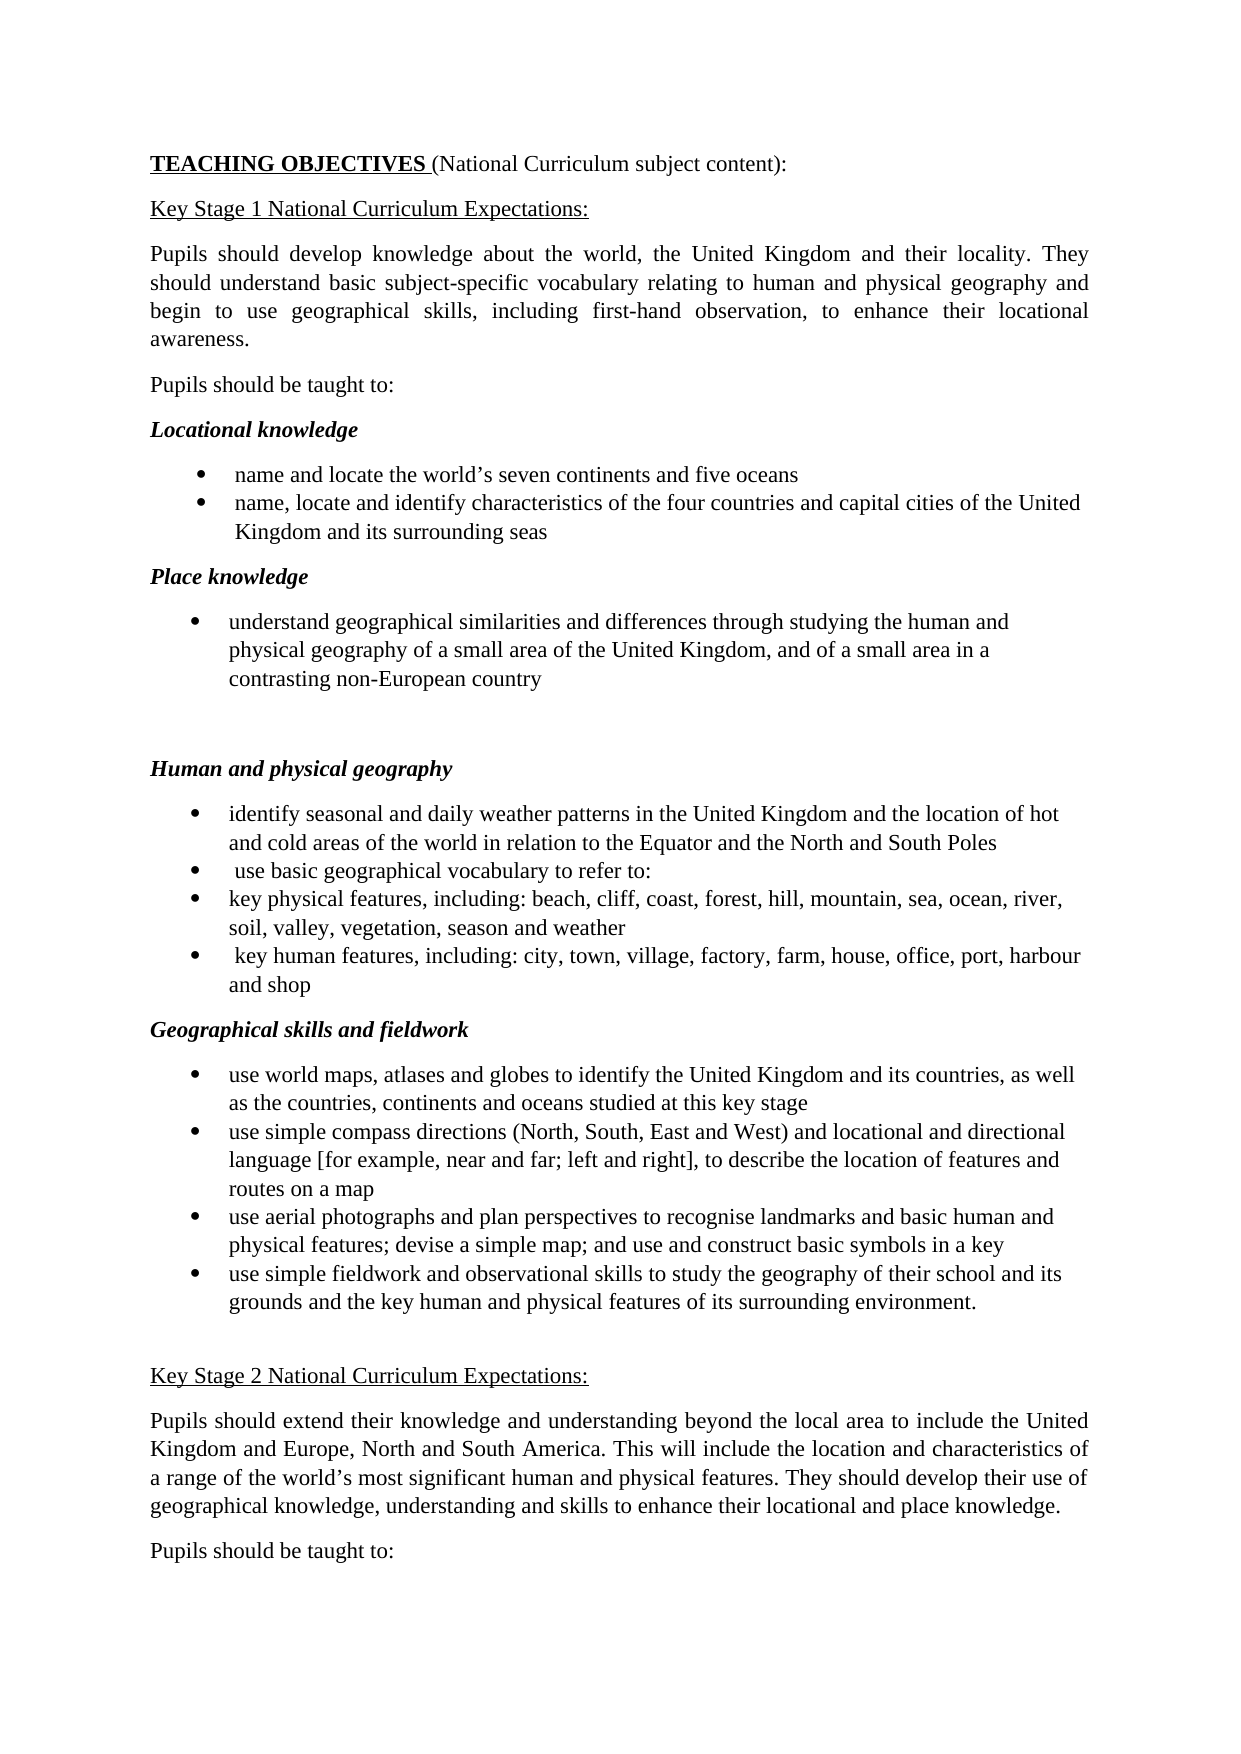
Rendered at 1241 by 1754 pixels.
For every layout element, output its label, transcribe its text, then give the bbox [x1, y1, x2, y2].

text Geographical skills and fieldwork [150, 1016, 1090, 1042]
text Key Stage 2 National Curriculum Expectations: [150, 1362, 1090, 1388]
list use aerial photographs and plan perspectives to recognise landmarks and basic human and physical features; devise a simple map; and use and construct basic symbols in a key [191, 1203, 1090, 1258]
text Key Stage 1​ National Curriculum Expectations: [150, 195, 1090, 221]
list name and locate the world’s seven continents and five oceans [197, 461, 1090, 487]
text Pupils should extend their knowledge and understanding beyond the local area to include the United Kingdom and Europe, North and South America. This will include the location and characteristics of a range of the world’s most significant human and physical features. They should develop their use of geographical knowledge, understanding and skills to enhance their locational and place knowledge. [150, 1407, 1090, 1519]
text TEACHING OBJECTIVES (National Curriculum subject content): [150, 150, 1090, 176]
text Locational knowledge [150, 416, 1090, 442]
list understand geographical similarities and differences through studying the human and physical geography of a small area of the United Kingdom, and of a small area in a contrasting non-European country [191, 608, 1090, 691]
list use world maps, atlases and globes to identify the United Kingdom and its countries, as well as the countries, continents and oceans studied at this key stage [191, 1061, 1090, 1116]
list use basic geographical vocabulary to refer to: [191, 857, 1090, 883]
text Place knowledge [150, 563, 1090, 589]
text Pupils should be taught to: [150, 371, 1090, 397]
list use simple fieldwork and observational skills to study the geography of their school and its grounds and the key human and physical features of its surrounding environment. [191, 1260, 1090, 1315]
list key human features, including: city, town, village, factory, farm, house, office, port, harbour and shop [191, 942, 1090, 997]
list identify seasonal and daily weather patterns in the United Kingdom and the location of hot and cold areas of the world in relation to the Equator and the North and South Poles [191, 800, 1090, 855]
list name, locate and identify characteristics of the four countries and capital cities of the United Kingdom and its surrounding seas [197, 489, 1090, 544]
text Pupils should develop knowledge about the world, the United Kingdom and their locality. They should understand basic subject-specific vocabulary relating to human and physical geography and begin to use geographical skills, including first-hand observation, to enhance their locational awareness. [150, 240, 1090, 352]
text Pupils should be taught to: [150, 1537, 1090, 1564]
list key physical features, including: beach, cliff, coast, forest, hill, mountain, sea, ocean, river, soil, valley, vegetation, season and weather [191, 885, 1090, 940]
text Human and physical geography [150, 755, 1090, 781]
list use simple compass directions (North, South, East and West) and locational and directional language [for example, near and far; left and right], to describe the location of features and routes on a map [191, 1118, 1090, 1201]
